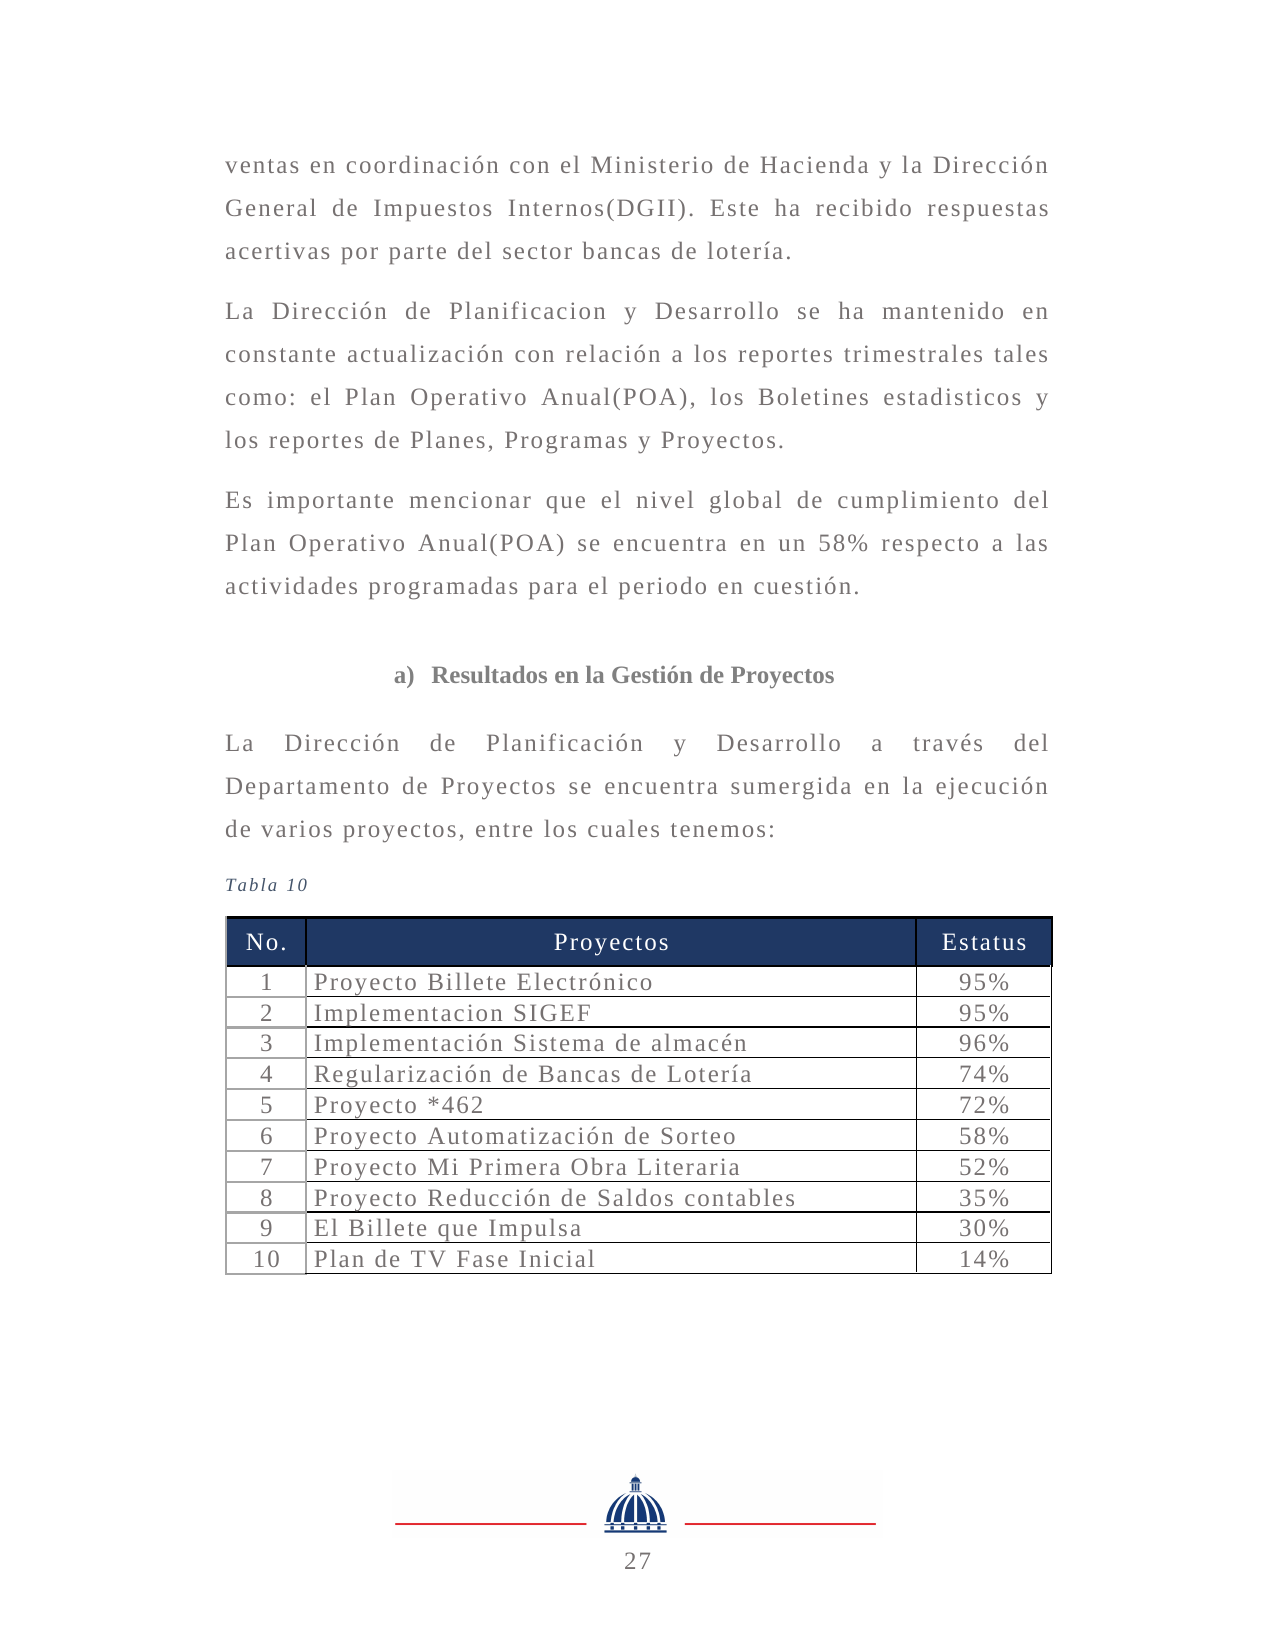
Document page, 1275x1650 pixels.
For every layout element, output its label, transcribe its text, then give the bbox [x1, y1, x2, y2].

table_cell 7 [227, 1152, 305, 1181]
table_cell 95% [917, 965, 1051, 996]
table_cell Proyecto *462 [307, 1089, 916, 1119]
table_cell 6 [227, 1121, 305, 1150]
table_cell 30% [917, 1211, 1051, 1242]
table_cell 58% [917, 1119, 1051, 1150]
table_header Proyectos [307, 919, 915, 965]
table_cell 35% [917, 1181, 1051, 1211]
table_cell 1 [227, 967, 305, 996]
table_header Estatus [917, 919, 1051, 965]
table_cell Implementación Sistema de almacén [307, 1028, 916, 1057]
table_cell Proyecto Mi Primera Obra Literaria [307, 1151, 916, 1181]
table_cell 5 [227, 1090, 305, 1119]
table_cell Implementacion SIGEF [307, 997, 916, 1026]
table_cell 2 [227, 998, 305, 1026]
text Tabla 10 [225, 874, 1050, 896]
table_cell 72% [917, 1088, 1051, 1119]
table_cell 96% [917, 1026, 1051, 1057]
table_cell 4 [227, 1059, 305, 1088]
table_cell 52% [917, 1150, 1051, 1181]
table_cell Regularización de Bancas de Lotería [307, 1058, 916, 1088]
list Resultados en la Gestión de Proyectos [394, 660, 1003, 688]
table_cell Proyecto Billete Electrónico [307, 967, 916, 996]
text La Dirección de Planificacion y Desarrollo se ha mantenido en constante actualización con relación a los reportes trimestrales tales como: el Plan Operativo Anual(POA), los Boletines estadisticos y los reportes de Planes, Programas y Proyectos. [225, 296, 1050, 454]
table_cell Proyecto Automatización de Sorteo [307, 1120, 916, 1150]
table_cell 8 [227, 1183, 305, 1211]
table_cell 74% [917, 1057, 1051, 1088]
table_cell El Billete que Impulsa [307, 1213, 916, 1242]
table_cell 14% [916, 1242, 1051, 1273]
picture [391, 1470, 884, 1538]
table_cell Plan de TV Fase Inicial [307, 1243, 916, 1273]
table_cell 3 [227, 1029, 305, 1057]
text Es importante mencionar que el nivel global de cumplimiento del Plan Operativo Anual(POA) se encuentra en un 58% respecto a las actividades programadas para el periodo en cuestión. [225, 485, 1050, 600]
table_cell Proyecto Reducción de Saldos contables [307, 1182, 916, 1211]
table_cell 9 [227, 1214, 305, 1242]
table_cell 10 [227, 1244, 305, 1273]
table_header No. [227, 919, 305, 965]
table_cell 95% [917, 996, 1051, 1026]
text La Dirección de Planificación y Desarrollo a través del Departamento de Proyectos se encuentra sumergida en la ejecución de varios proyectos, entre los cuales tenemos: [225, 728, 1050, 843]
